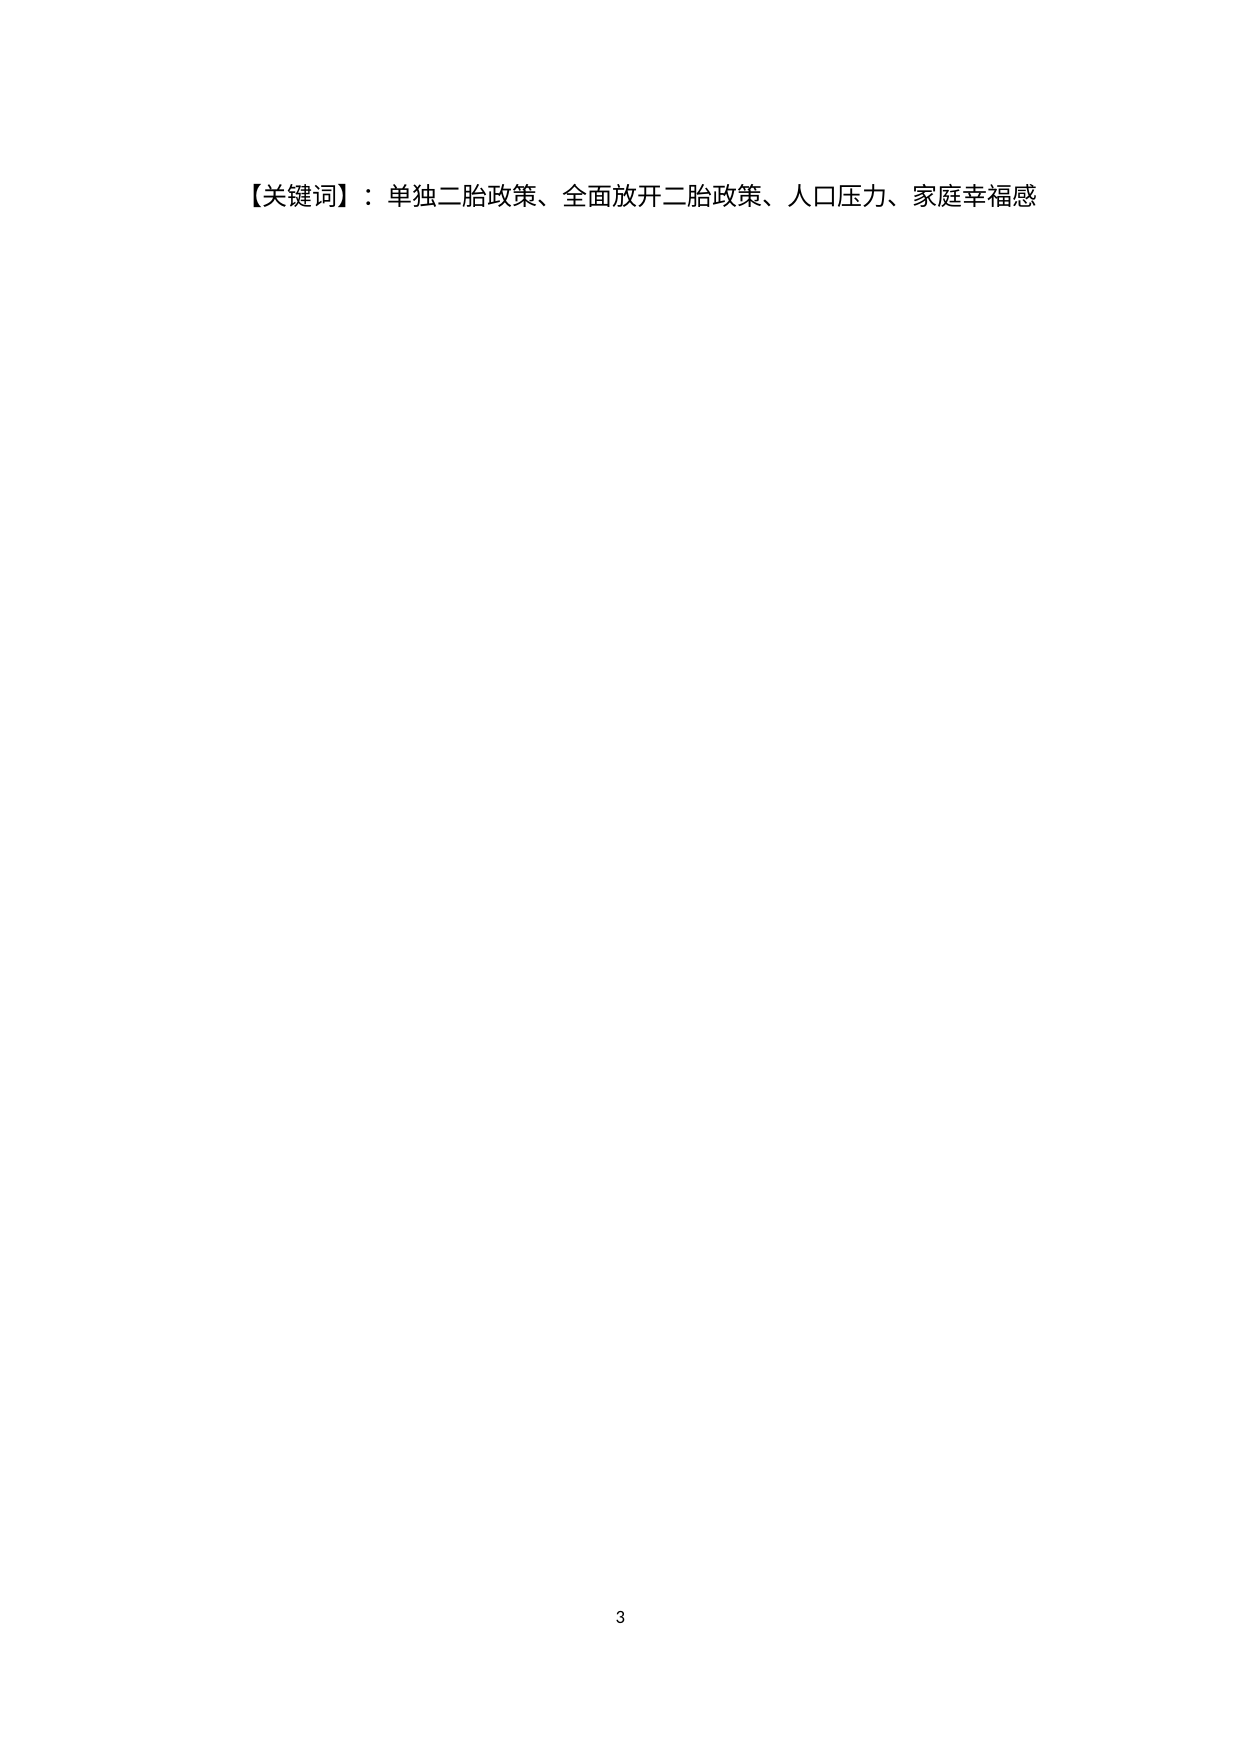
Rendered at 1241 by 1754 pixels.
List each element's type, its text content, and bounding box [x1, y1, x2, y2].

text 【关键词】：单独二胎政策、全面放开二胎政策、人口压力、家庭幸福感 [187, 162, 1053, 227]
